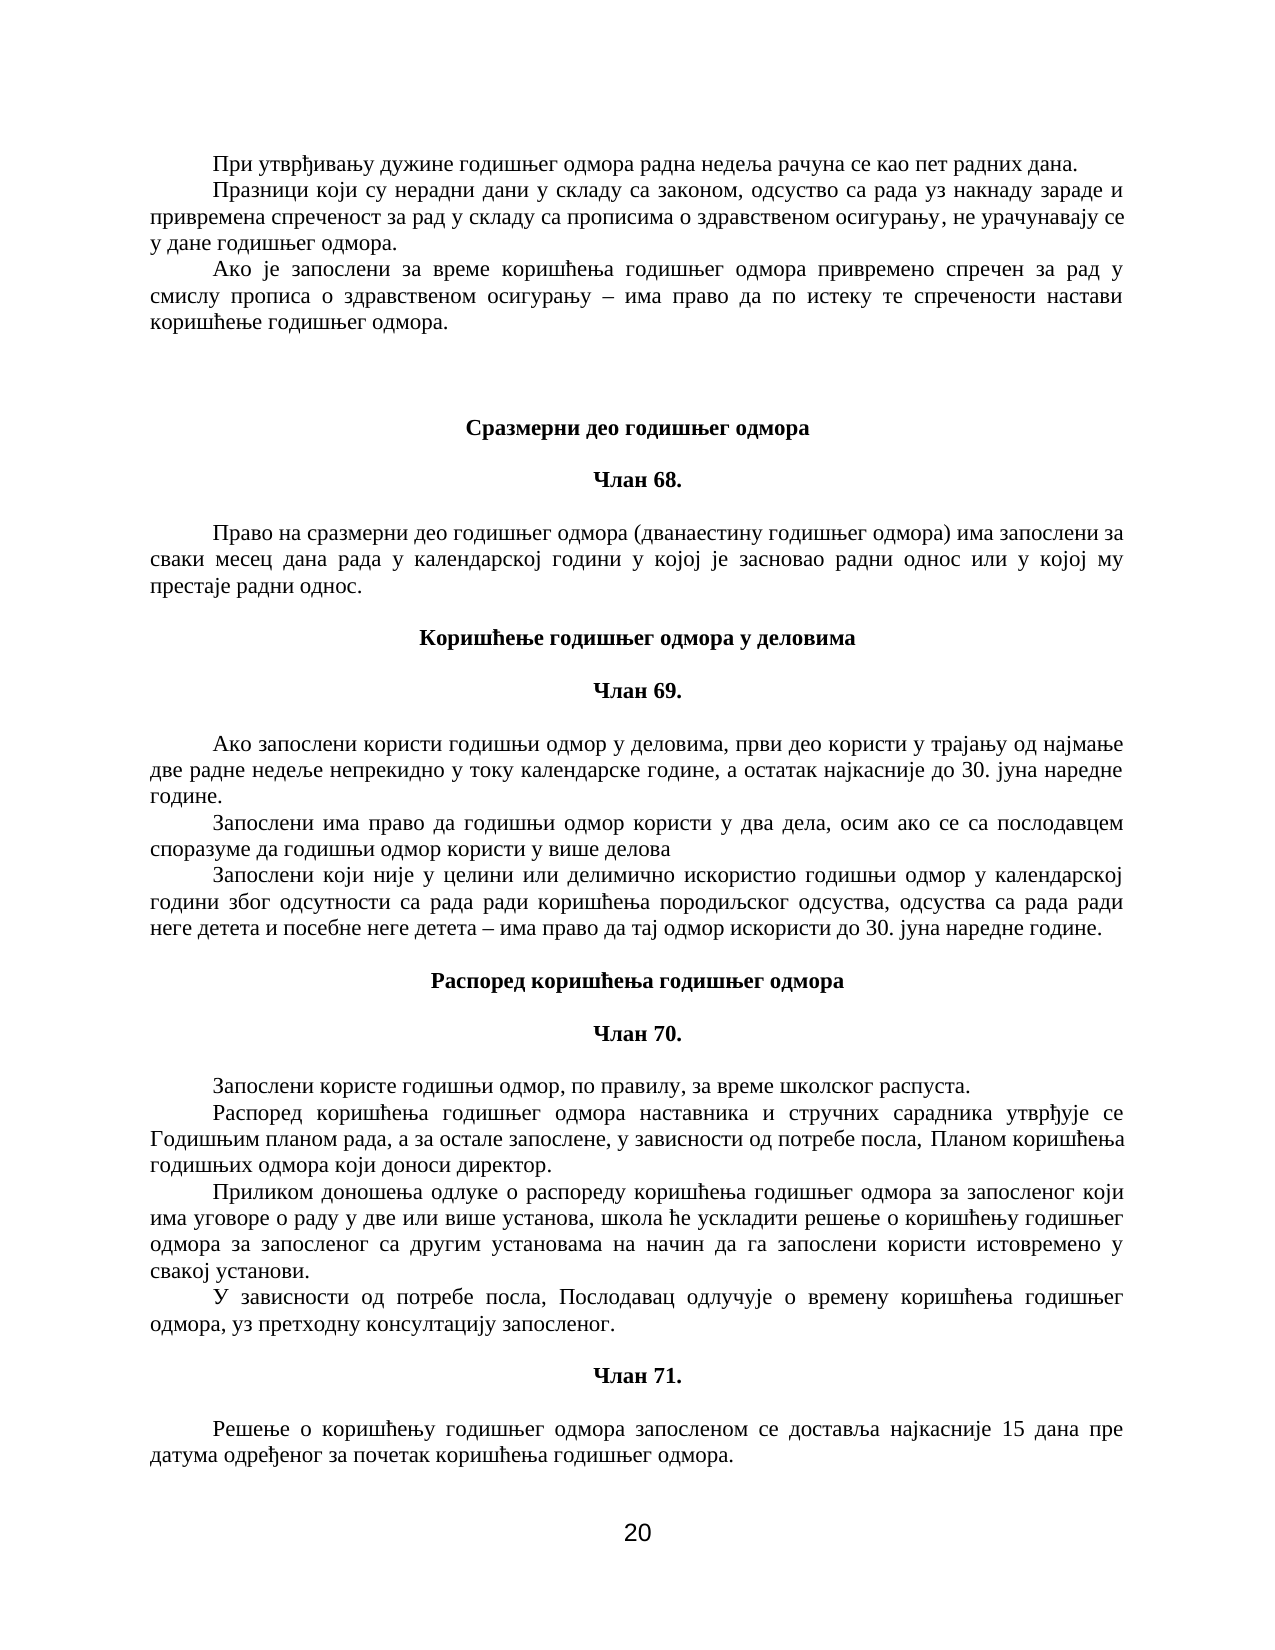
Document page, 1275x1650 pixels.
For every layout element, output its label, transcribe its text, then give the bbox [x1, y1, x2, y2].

text Приликом доношења одлуке о распореду коришћења годишњег одмора за запосленог који има уговоре о раду у две или више установа, школа ће ускладити решење о коришћењу годишњег одмора за запосленог са другим установама на начин да га запослени користи истовремено у свакој установи. [150, 1178, 1125, 1283]
text Ако је запослени за време коришћења годишњег одмора привремено спречен за рад у смислу прописа о здравственом осигурању – има право да по истеку те спречености настави коришћење годишњег одмора. [150, 255, 1125, 334]
text Сразмерни део годишњег одмора [150, 413, 1125, 440]
text Коришћење годишњег одмора у деловима [150, 624, 1125, 651]
text Ако запослени користи годишњи одмор у деловима, први део користи у трајању од најмање две радне недеље непрекидно у току календарске године, а остатак најкасније до 30. јуна наредне године. [150, 730, 1125, 809]
text Распоред коришћења годишњег одмора наставника и стручних сарадника утврђује се Годишњим планом рада, а за остале запослене, у зависности од потребе посла, Планом коришћења годишњих одмора који доноси директор. [150, 1099, 1125, 1178]
text Решење о коришћењу годишњег одмора запосленом се доставља најкасније 15 дана пре датума одређеног за почетак коришћења годишњег одмора. [150, 1415, 1125, 1468]
text Право на сразмерни део годишњег одмора (дванаестину годишњег одмора) има запослени за сваки месец дана рада у календарској години у којој је засновао радни однос или у којој му престаје радни однос. [150, 519, 1125, 598]
text Запослени користе годишњи одмор, по правилу, за време школског распуста. [150, 1072, 1125, 1099]
text При утврђивању дужине годишњег одмора радна недеља рачуна се као пет радних дана. [150, 150, 1125, 176]
text Члан 71. [150, 1362, 1125, 1389]
text У зависности од потребе посла, Послодавац одлучује о времену коришћења годишњег одмора, уз претходну консултацију запосленог. [150, 1283, 1125, 1336]
text Члан 70. [150, 1020, 1125, 1046]
text Распоред коришћења годишњег одмора [150, 967, 1125, 993]
text Члан 69. [150, 677, 1125, 703]
text Запослени који није у целини или делимично искористио годишњи одмор у календарској години због одсутности са рада ради коришћења породиљског одсуства, одсуства са рада ради неге детета и посебне неге детета – има право да тај одмор искористи до 30. јуна наредне године. [150, 862, 1125, 941]
text Празници који су нерадни дани у складу са законом, одсуство са рада уз накнаду зараде и привремена спреченост за рад у складу са прописима о здравственом осигурању, не урачунавају се у дане годишњег одмора. [150, 176, 1125, 255]
text Запослени има право да годишњи одмор користи у два дела, осим ако се са послодавцем споразуме да годишњи одмор користи у више делова [150, 809, 1125, 862]
text Члан 68. [150, 466, 1125, 493]
